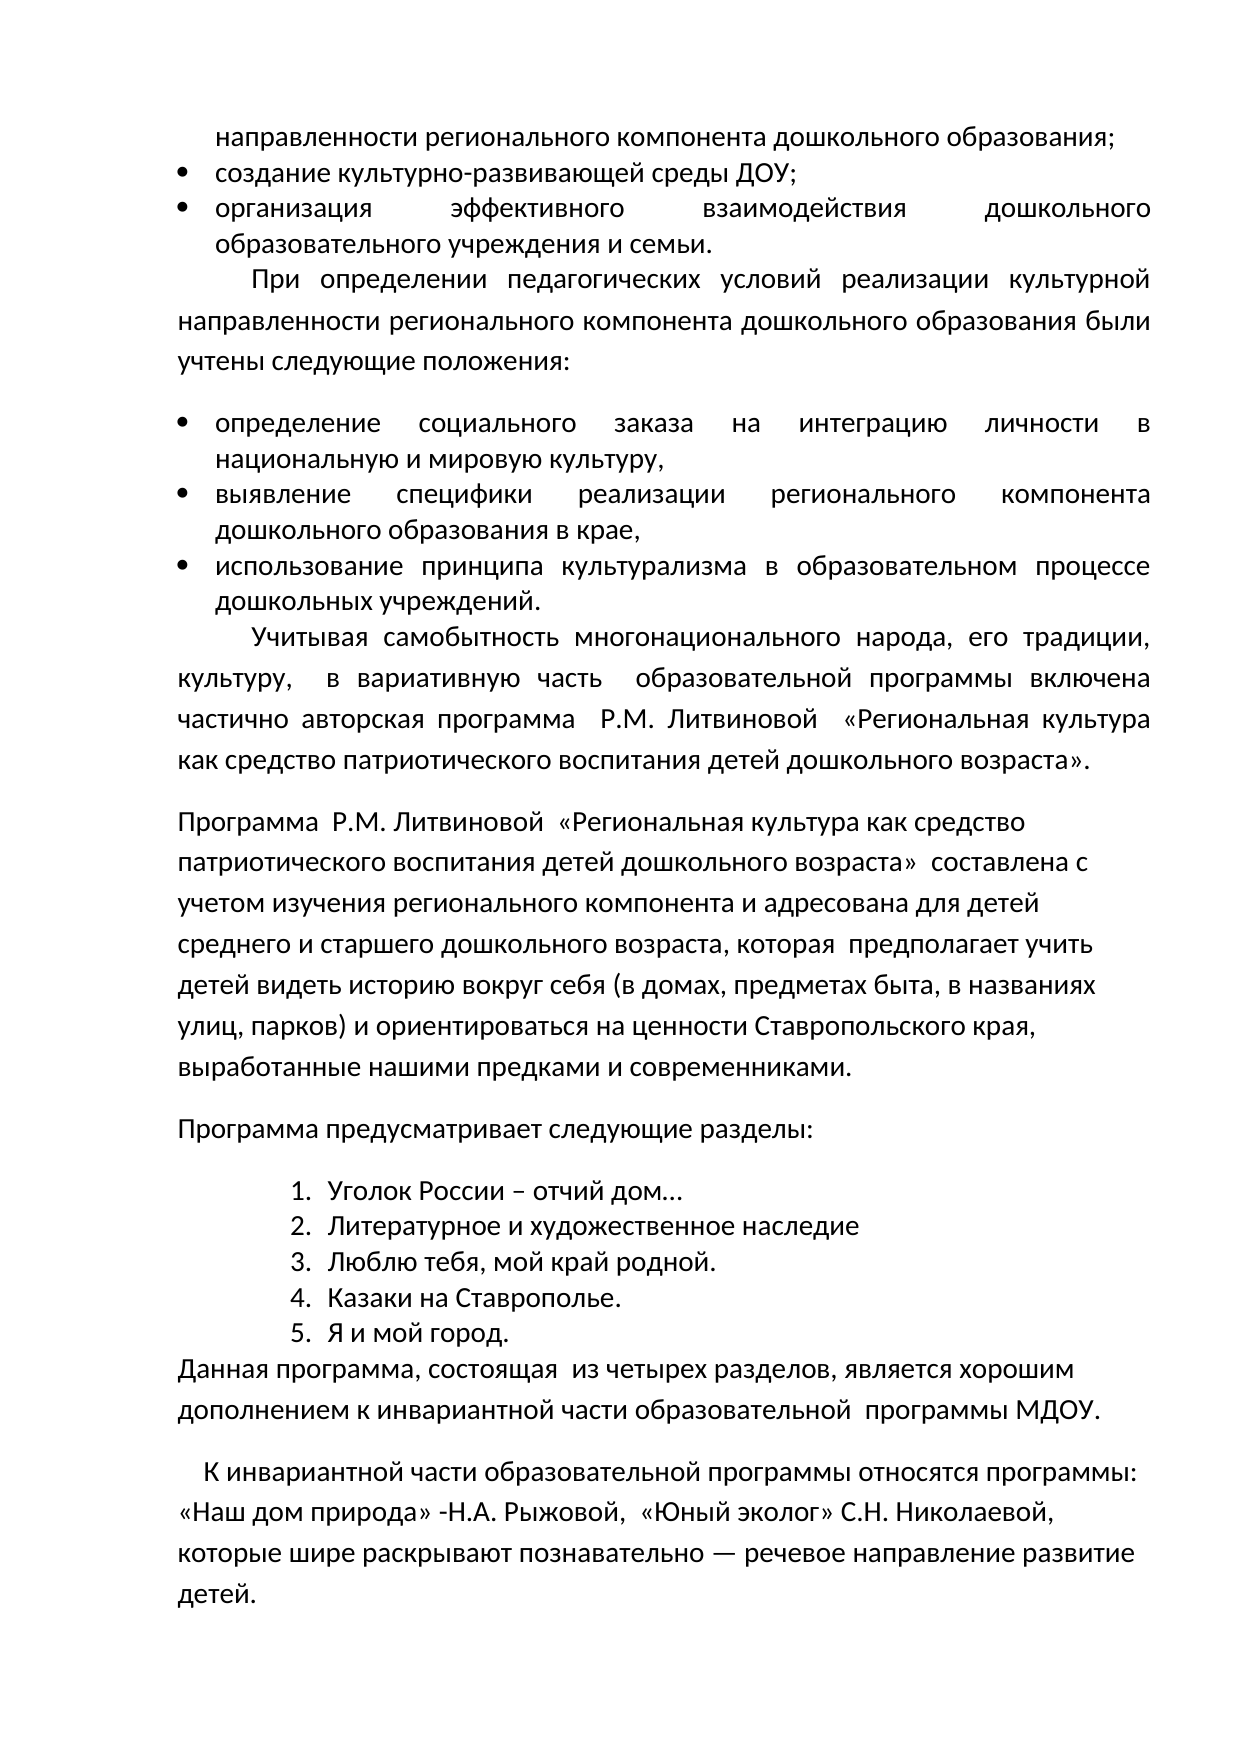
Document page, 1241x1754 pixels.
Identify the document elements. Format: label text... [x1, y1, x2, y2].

list Уголок России – отчий дом… [290, 1172, 1152, 1207]
text При определении педагогических условий реализации культурной направленности регионального компонента дошкольного образования были учтены следующие положения: [177, 261, 1152, 378]
text Программа предусматривает следующие разделы: [177, 1110, 1152, 1146]
list создание культурно-развивающей среды ДОУ; [177, 154, 1152, 189]
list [177, 118, 1152, 154]
list организация эффективного взаимодействия дошкольного образовательного учреждения и семьи. [177, 189, 1152, 261]
list Литературное и художественное наследие [290, 1207, 1152, 1243]
list определение социального заказа на интеграцию личности в национальную и мировую культуру, [177, 404, 1152, 476]
text К инвариантной части образовательной программы относятся программы: «Наш дом природа» -Н.А. Рыжовой, «Юный эколог» С.Н. Николаевой, которые шире раскрывают познавательно — речевое направление развитие детей. [177, 1453, 1152, 1611]
list Люблю тебя, мой край родной. [290, 1243, 1152, 1279]
list Я и мой город. [290, 1314, 1152, 1350]
list использование принципа культурализма в образовательном процессе дошкольных учреждений. [177, 547, 1152, 618]
list Казаки на Ставрополье. [290, 1279, 1152, 1314]
list выявление специфики реализации регионального компонента дошкольного образования в крае, [177, 476, 1152, 547]
text Данная программа, состоящая из четырех разделов, является хорошим дополнением к инвариантной части образовательной программы МДОУ. [177, 1350, 1152, 1426]
text Учитывая самобытность многонационального народа, его традиции, культуру, в вариативную часть образовательной программы включена частично авторская программа Р.М. Литвиновой «Региональная культура как средство патриотического воспитания детей дошкольного возраста». [177, 618, 1152, 776]
text Программа Р.М. Литвиновой «Региональная культура как средство патриотического воспитания детей дошкольного возраста» составлена с учетом изучения регионального компонента и адресована для детей среднего и старшего дошкольного возраста, которая предполагает учить детей видеть историю вокруг себя (в домах, предметах быта, в названиях улиц, парков) и ориентироваться на ценности Ставропольского края, выработанные нашими предками и современниками. [177, 803, 1152, 1084]
